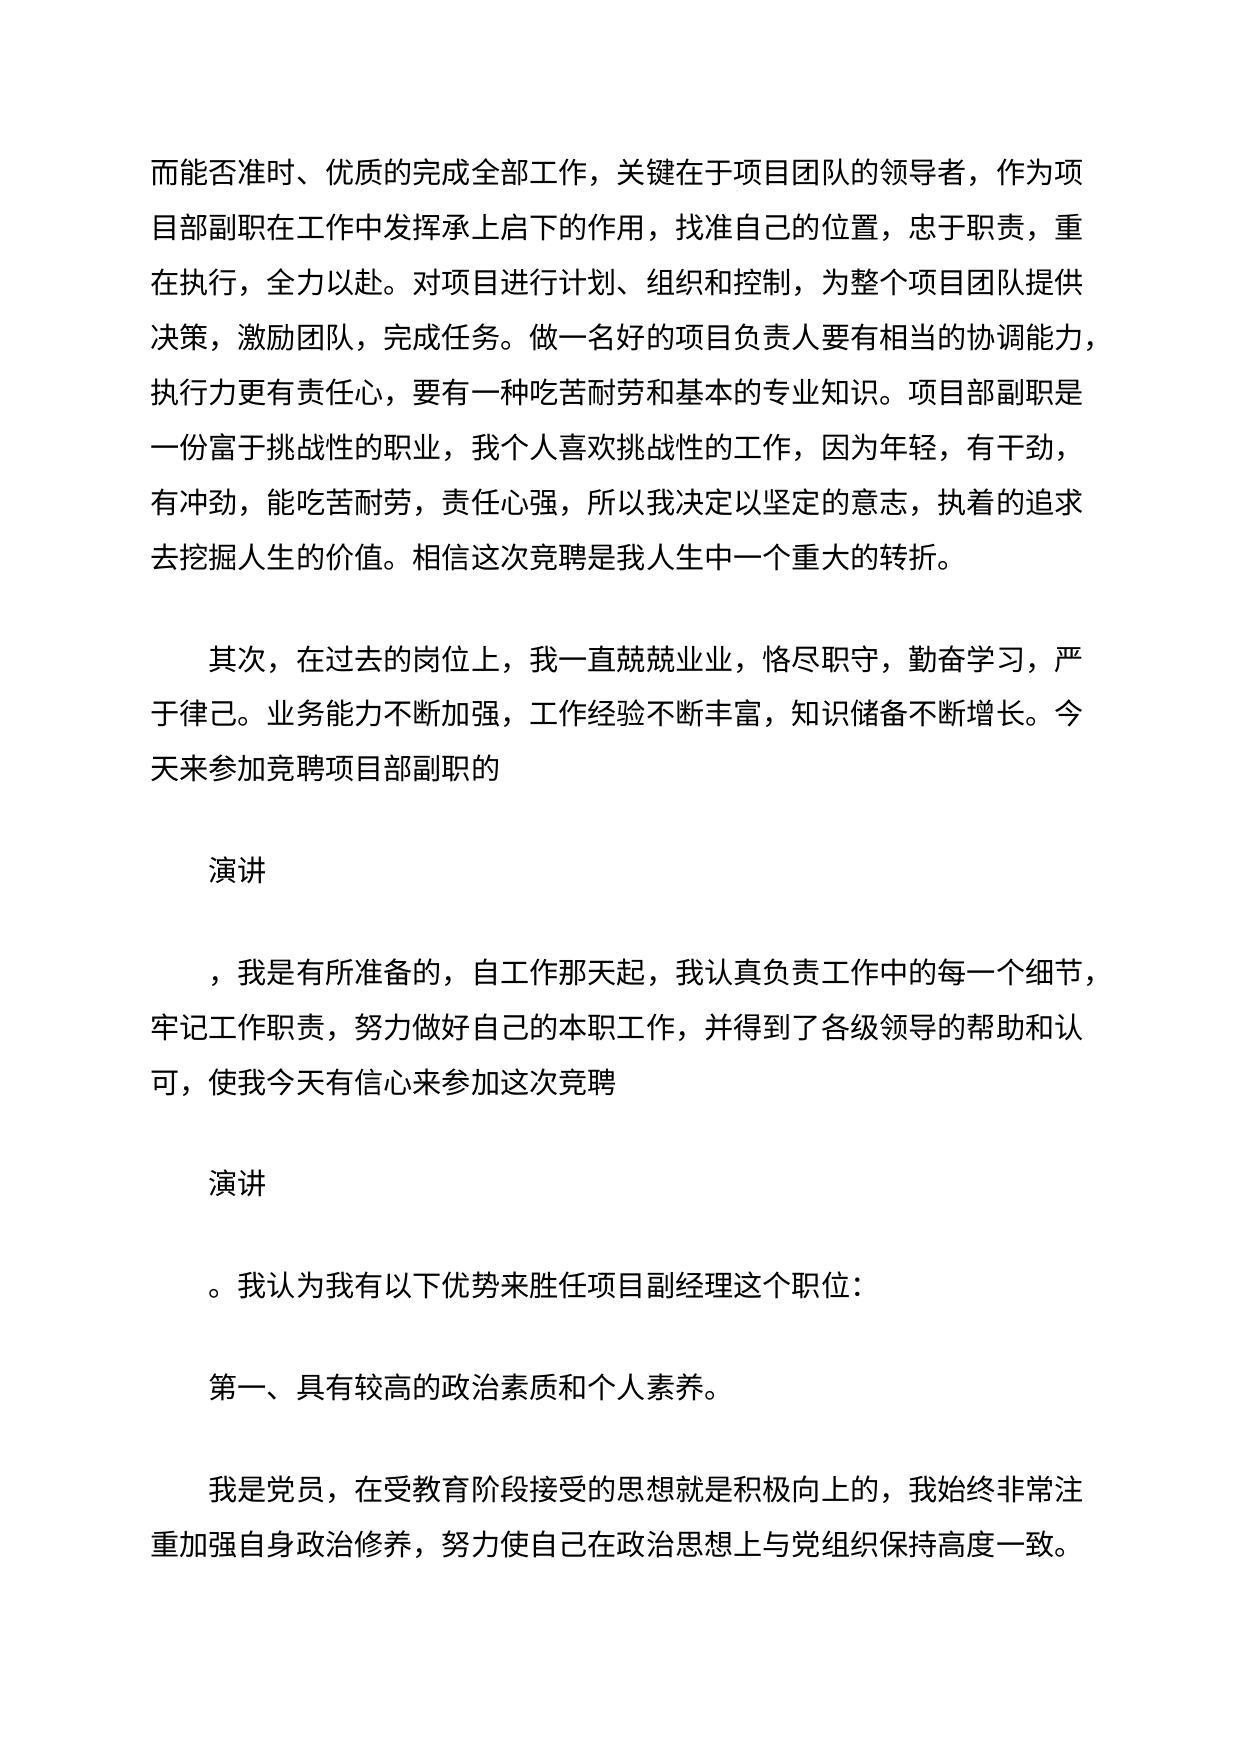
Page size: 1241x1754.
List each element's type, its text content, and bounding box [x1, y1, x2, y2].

text 演讲 [150, 1161, 1090, 1203]
text 演讲 [150, 848, 1090, 890]
text ，我是有所准备的，自工作那天起，我认真负责工作中的每一个细节，牢记工作职责，努力做好自己的本职工作，并得到了各级领导的帮助和认可，使我今天有信心来参加这次竞聘 [150, 949, 1090, 1101]
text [150, 1466, 1090, 1563]
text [150, 150, 1090, 577]
text 第一、具有较高的政治素质和个人素养。 [150, 1364, 1090, 1407]
text 其次，在过去的岗位上，我一直兢兢业业，恪尽职守，勤奋学习，严于律己。业务能力不断加强，工作经验不断丰富，知识储备不断增长。今天来参加竞聘项目部副职的 [150, 636, 1090, 788]
text 。我认为我有以下优势来胜任项目副经理这个职位： [150, 1263, 1090, 1305]
